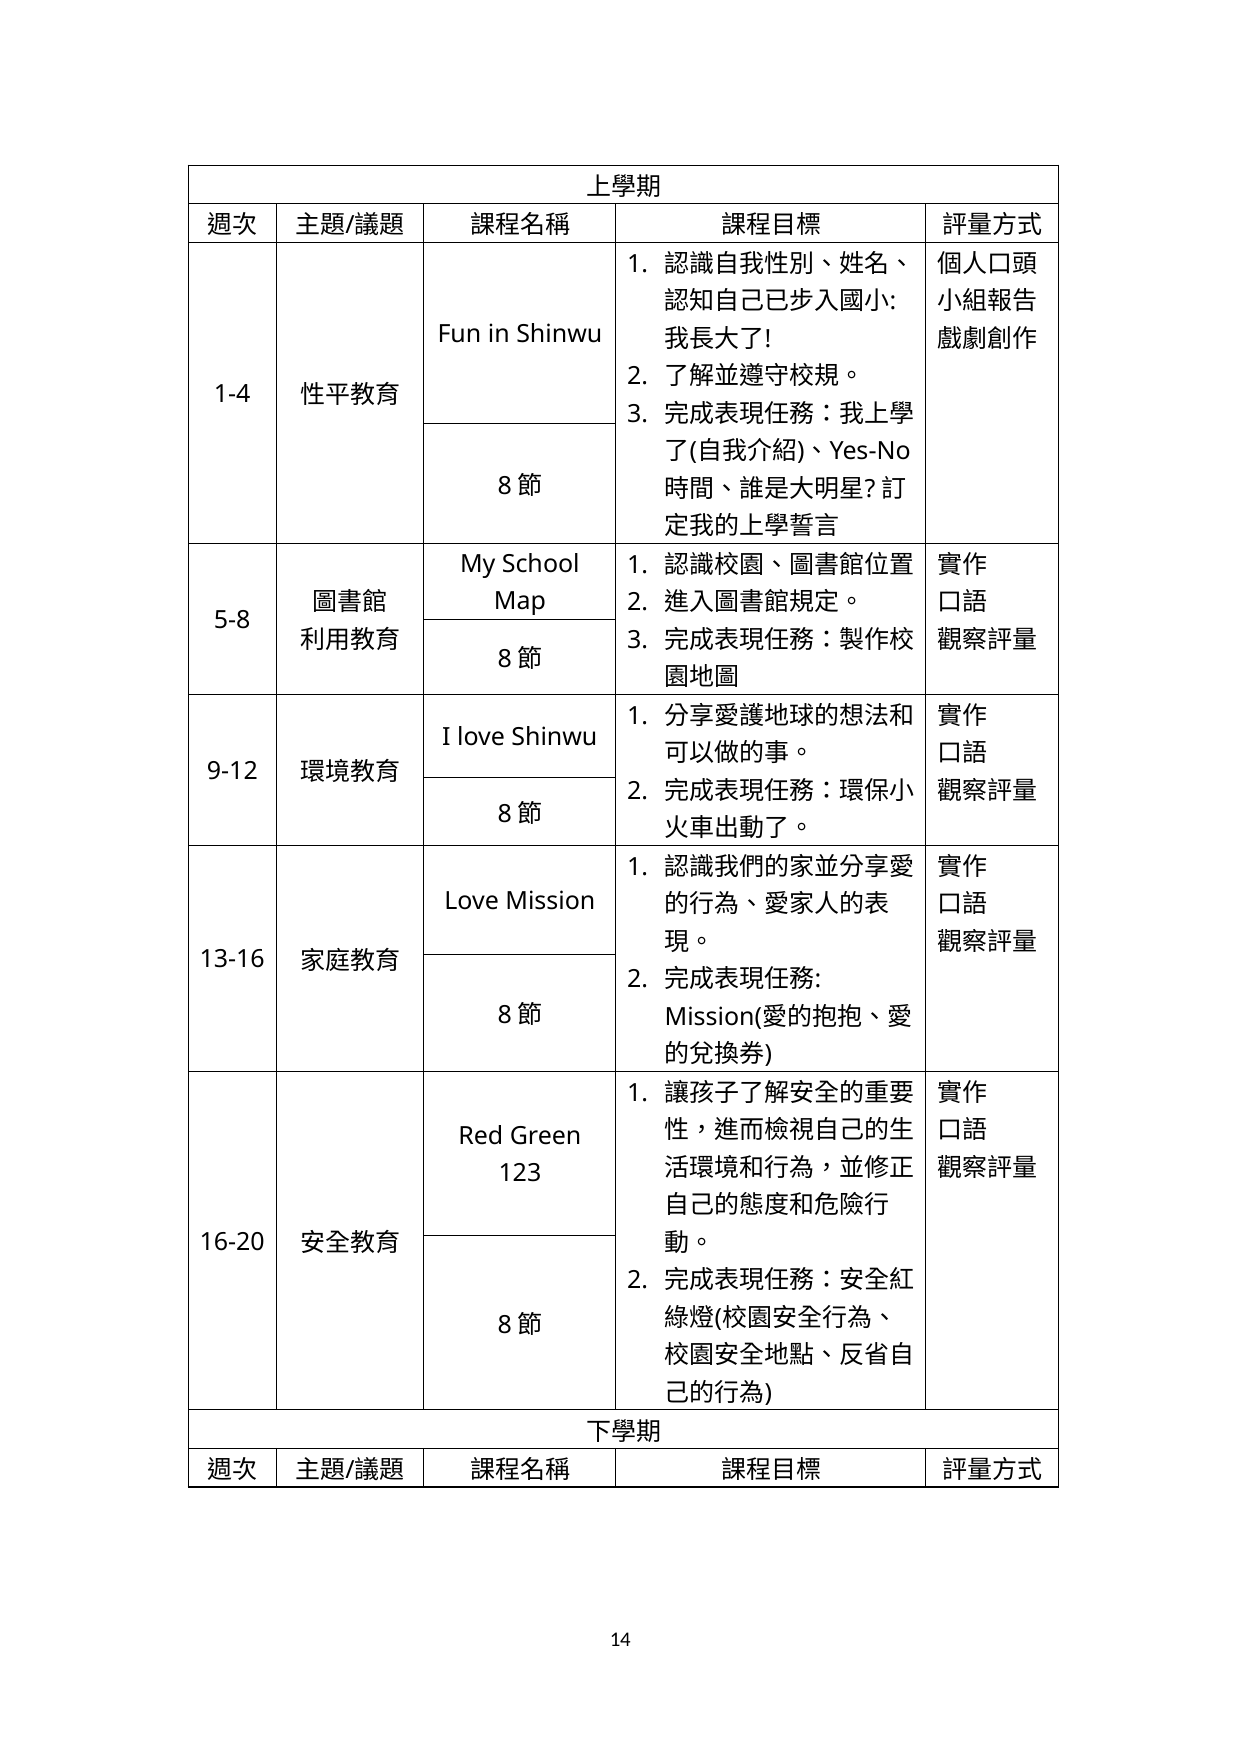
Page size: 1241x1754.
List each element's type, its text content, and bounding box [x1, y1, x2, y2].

table_cell 週次 [189, 1449, 276, 1486]
table_cell 實作 口語 觀察評量 [926, 1072, 1058, 1409]
table_cell 環境教育 [277, 695, 423, 845]
table_cell 週次 [189, 204, 276, 242]
table_cell 16-20 [189, 1072, 276, 1409]
table_cell 8節 [424, 1236, 615, 1409]
table_cell 課程名稱 [424, 204, 615, 242]
table_cell Love Mission [424, 846, 615, 954]
table_cell 課程目標 [616, 1449, 925, 1486]
table_cell 圖書館 利用教育 [277, 544, 423, 694]
table_cell 8節 [424, 778, 615, 845]
table_cell 1-4 [189, 243, 276, 543]
table_cell Red Green 123 [424, 1072, 615, 1234]
table_cell 主題/議題 [277, 1449, 423, 1486]
table_cell 實作 口語 觀察評量 [926, 695, 1058, 845]
table_cell 9-12 [189, 695, 276, 845]
table_cell 課程名稱 [424, 1449, 615, 1486]
table_header 上學期 [189, 166, 1058, 203]
table_cell 5-8 [189, 544, 276, 694]
table_cell 評量方式 [926, 204, 1058, 242]
table_cell 性平教育 [277, 243, 423, 543]
table_cell 8節 [424, 620, 615, 694]
table_cell 實作 口語 觀察評量 [926, 846, 1058, 1071]
table_cell 實作 口語 觀察評量 [926, 544, 1058, 694]
table_cell 認識校園、圖書館位置 進入圖書館規定。 完成表現任務：製作校園地圖 [616, 544, 925, 694]
table_cell 8節 [424, 424, 615, 543]
table_cell My School Map [424, 544, 615, 619]
table_cell 個人口頭 小組報告 戲劇創作 [926, 243, 1058, 543]
table_cell I love Shinwu [424, 695, 615, 777]
table_cell 13-16 [189, 846, 276, 1071]
table_cell 8節 [424, 955, 615, 1071]
table_cell 評量方式 [926, 1449, 1058, 1486]
table_cell 課程目標 [616, 204, 925, 242]
table_cell 讓孩子了解安全的重要性，進而檢視自己的生活環境和行為，並修正自己的態度和危險行動。 完成表現任務：安全紅綠燈(校園安全行為、校園安全地點、反省自己的行為) [616, 1072, 925, 1409]
table_cell Fun in Shinwu [424, 243, 615, 423]
table_cell 安全教育 [277, 1072, 423, 1409]
table_cell 分享愛護地球的想法和可以做的事。 完成表現任務：環保小火車出動了。 [616, 695, 925, 845]
table_cell 下學期 [189, 1410, 1058, 1448]
table_cell 認識我們的家並分享愛的行為、愛家人的表現。 完成表現任務: Mission(愛的抱抱、愛的兌換券) [616, 846, 925, 1071]
table_cell 認識自我性別、姓名、認知自己已步入國小: 我長大了! 了解並遵守校規。 完成表現任務：我上學了(自我介紹)、Yes-No時間、誰是大明星? 訂定我的上學誓言 [616, 243, 925, 543]
table_cell 主題/議題 [277, 204, 423, 242]
table_cell 家庭教育 [277, 846, 423, 1071]
